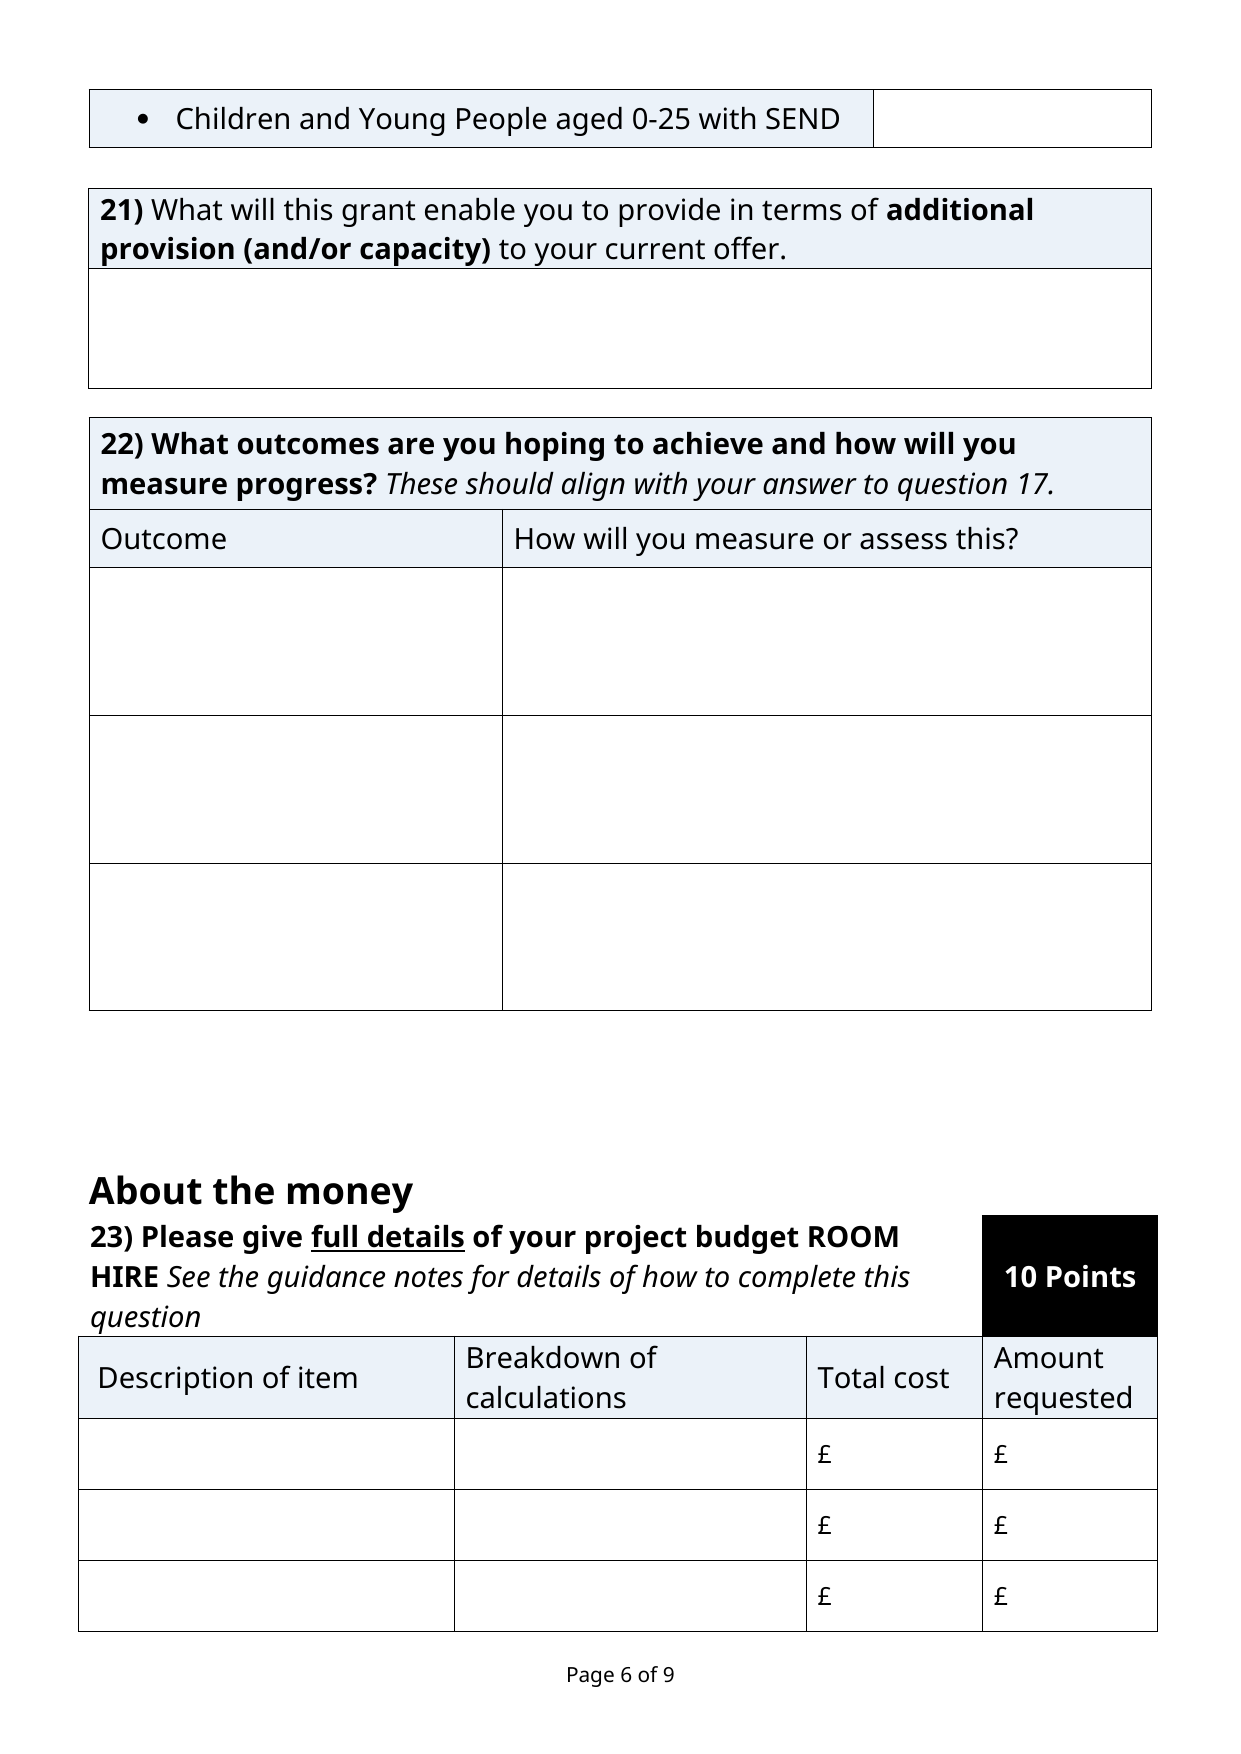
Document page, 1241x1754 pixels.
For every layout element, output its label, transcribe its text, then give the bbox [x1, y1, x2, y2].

table_cell How will you measure or assess this? [503, 510, 1151, 567]
table_cell £ [807, 1419, 982, 1489]
table_cell [455, 1561, 806, 1631]
table_cell [79, 1561, 454, 1631]
table_header 21) What will this grant enable you to provide in terms of additional provision (and/or capacity) to your current offer. [89, 189, 1151, 268]
table_header 22) What outcomes are you hoping to achieve and how will you measure progress? These should align with your answer to question 17. [90, 418, 1151, 509]
table_cell [89, 269, 1151, 387]
table_header 10 Points [983, 1216, 1157, 1336]
table_cell £ [983, 1561, 1157, 1631]
table_cell £ [983, 1419, 1157, 1489]
table_cell £ [807, 1561, 982, 1631]
table_cell [90, 864, 502, 1010]
table_cell [90, 716, 502, 862]
table_cell Breakdown of calculations [455, 1337, 806, 1418]
table_cell Description of item [79, 1337, 454, 1418]
table_cell [455, 1490, 806, 1560]
table_cell [455, 1419, 806, 1489]
table_cell [90, 568, 502, 715]
table_cell Children and Young People aged 0-25 with SEND [90, 90, 873, 147]
table_cell [503, 568, 1151, 715]
table_header 23) Please give full details of your project budget ROOM HIRE See the guidance notes for details of how to complete this question [79, 1215, 982, 1336]
table_cell [503, 716, 1151, 862]
table_cell [874, 90, 1151, 147]
table_cell £ [983, 1490, 1157, 1560]
table_cell Outcome [90, 510, 502, 567]
table_cell [79, 1490, 454, 1560]
table_cell Total cost [807, 1337, 982, 1418]
text About the money [89, 1164, 1152, 1215]
table_cell Amount requested [983, 1337, 1157, 1418]
table_cell [79, 1419, 454, 1489]
table_cell [503, 864, 1151, 1010]
table_cell £ [807, 1490, 982, 1560]
